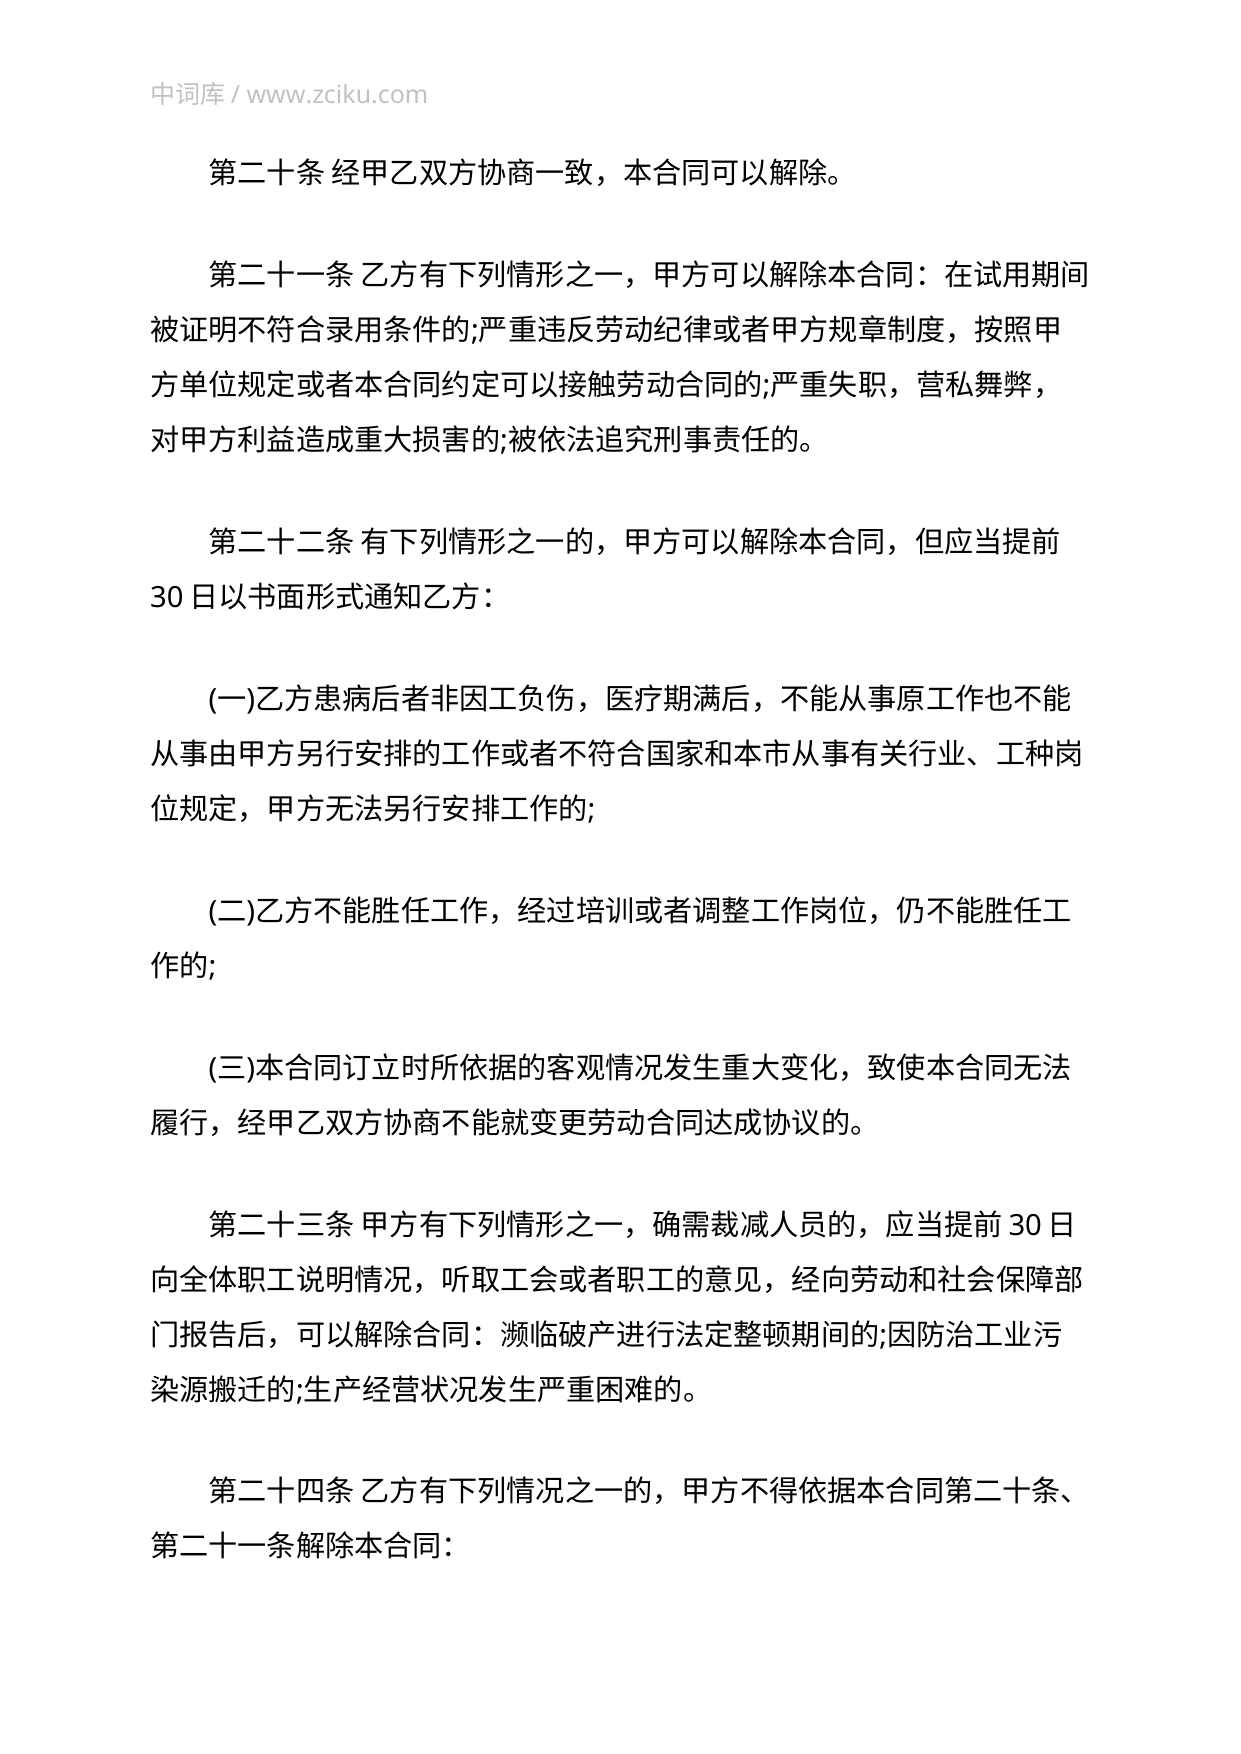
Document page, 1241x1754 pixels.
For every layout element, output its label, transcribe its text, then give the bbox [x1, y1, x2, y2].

text 第二十四条 乙方有下列情况之一的，甲方不得依据本合同第二十条、第二十一条解除本合同： [150, 1468, 1090, 1565]
text (三)本合同订立时所依据的客观情况发生重大变化，致使本合同无法履行，经甲乙双方协商不能就变更劳动合同达成协议的。 [150, 1044, 1090, 1142]
text 第二十三条 甲方有下列情形之一，确需裁减人员的，应当提前30日向全体职工说明情况，听取工会或者职工的意见，经向劳动和社会保障部门报告后，可以解除合同：濒临破产进行法定整顿期间的;因防治工业污染源搬迁的;生产经营状况发生严重困难的。 [150, 1201, 1090, 1408]
text 第二十一条 乙方有下列情形之一，甲方可以解除本合同：在试用期间被证明不符合录用条件的;严重违反劳动纪律或者甲方规章制度，按照甲方单位规定或者本合同约定可以接触劳动合同的;严重失职，营私舞弊，对甲方利益造成重大损害的;被依法追究刑事责任的。 [150, 252, 1090, 459]
text 第二十二条 有下列情形之一的，甲方可以解除本合同，但应当提前30日以书面形式通知乙方： [150, 519, 1090, 616]
text 第二十条 经甲乙双方协商一致，本合同可以解除。 [150, 150, 1090, 192]
text (二)乙方不能胜任工作，经过培训或者调整工作岗位，仍不能胜任工作的; [150, 887, 1090, 985]
text (一)乙方患病后者非因工负伤，医疗期满后，不能从事原工作也不能从事由甲方另行安排的工作或者不符合国家和本市从事有关行业、工种岗位规定，甲方无法另行安排工作的; [150, 676, 1090, 828]
